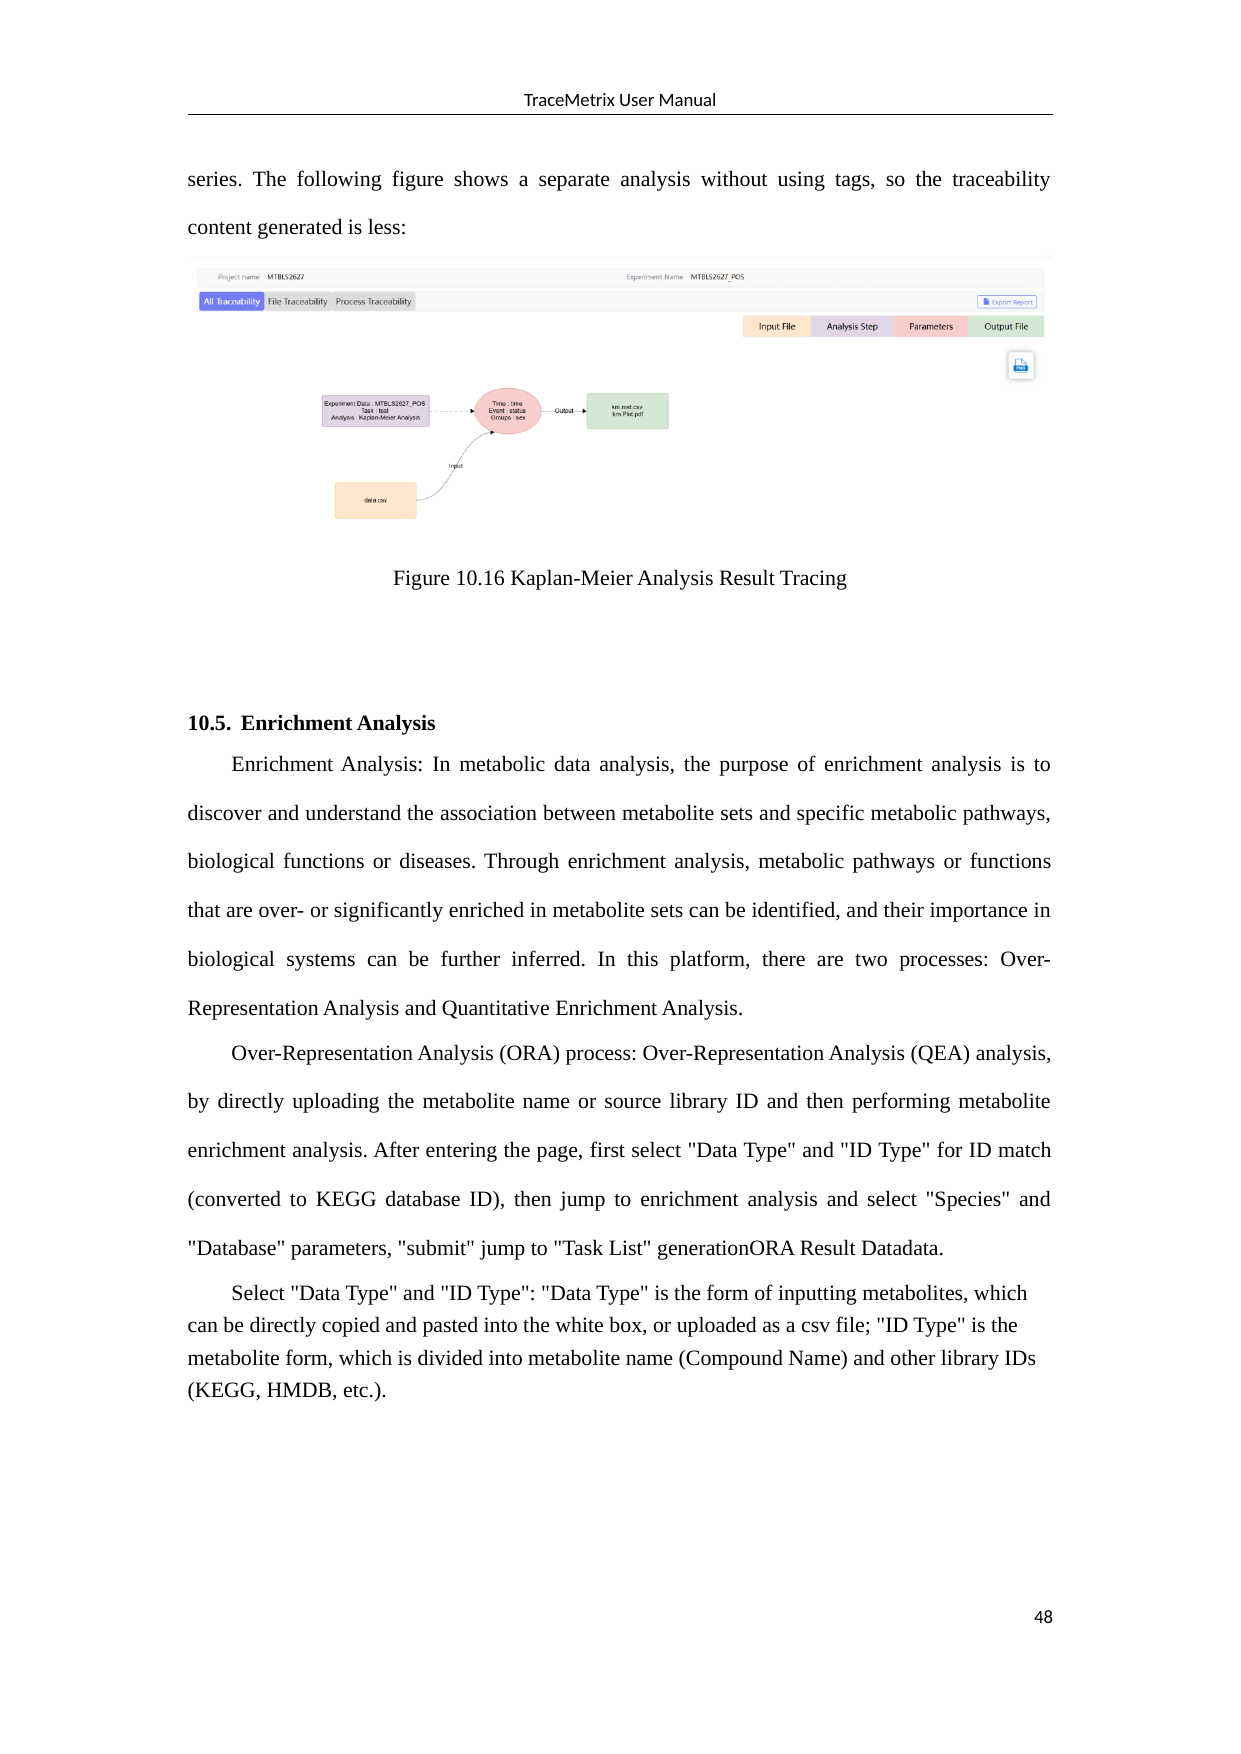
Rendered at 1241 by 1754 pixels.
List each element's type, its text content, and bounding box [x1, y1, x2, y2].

text Enrichment Analysis: In metabolic data analysis, the purpose of enrichment analysis is to discover and understand the association between metabolite sets and specific metabolic pathways, biological functions or diseases. Through enrichment analysis, metabolic pathways or functions that are over- or significantly enriched in metabolite sets can be identified, and their importance in biological systems can be further inferred. In this platform, there are two processes: Over-Representation Analysis and Quantitative Enrichment Analysis. [187, 747, 1053, 1023]
text Select "Data Type" and "ID Type": "Data Type" is the form of inputting metabolites, which can be directly copied and pasted into the white box, or uploaded as a csv file; "ID Type" is the metabolite form, which is divided into metabolite name (Compound Name) and other library IDs (KEGG, HMDB, etc.). [187, 1276, 1053, 1406]
picture [187, 255, 1053, 526]
text Figure 10.16 Kaplan-Meier Analysis Result Tracing [187, 562, 1053, 594]
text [187, 162, 1053, 243]
subtitle Enrichment Analysis [187, 709, 1053, 735]
text Over-Representation Analysis (ORA) process: Over-Representation Analysis (QEA) analysis, by directly uploading the metabolite name or source library ID and then performing metabolite enrichment analysis. After entering the page, first select "Data Type" and "ID Type" for ID match (converted to KEGG database ID), then jump to enrichment analysis and select "Species" and "Database" parameters, "submit" jump to "Task List" generationORA Result Datadata. [187, 1036, 1053, 1263]
